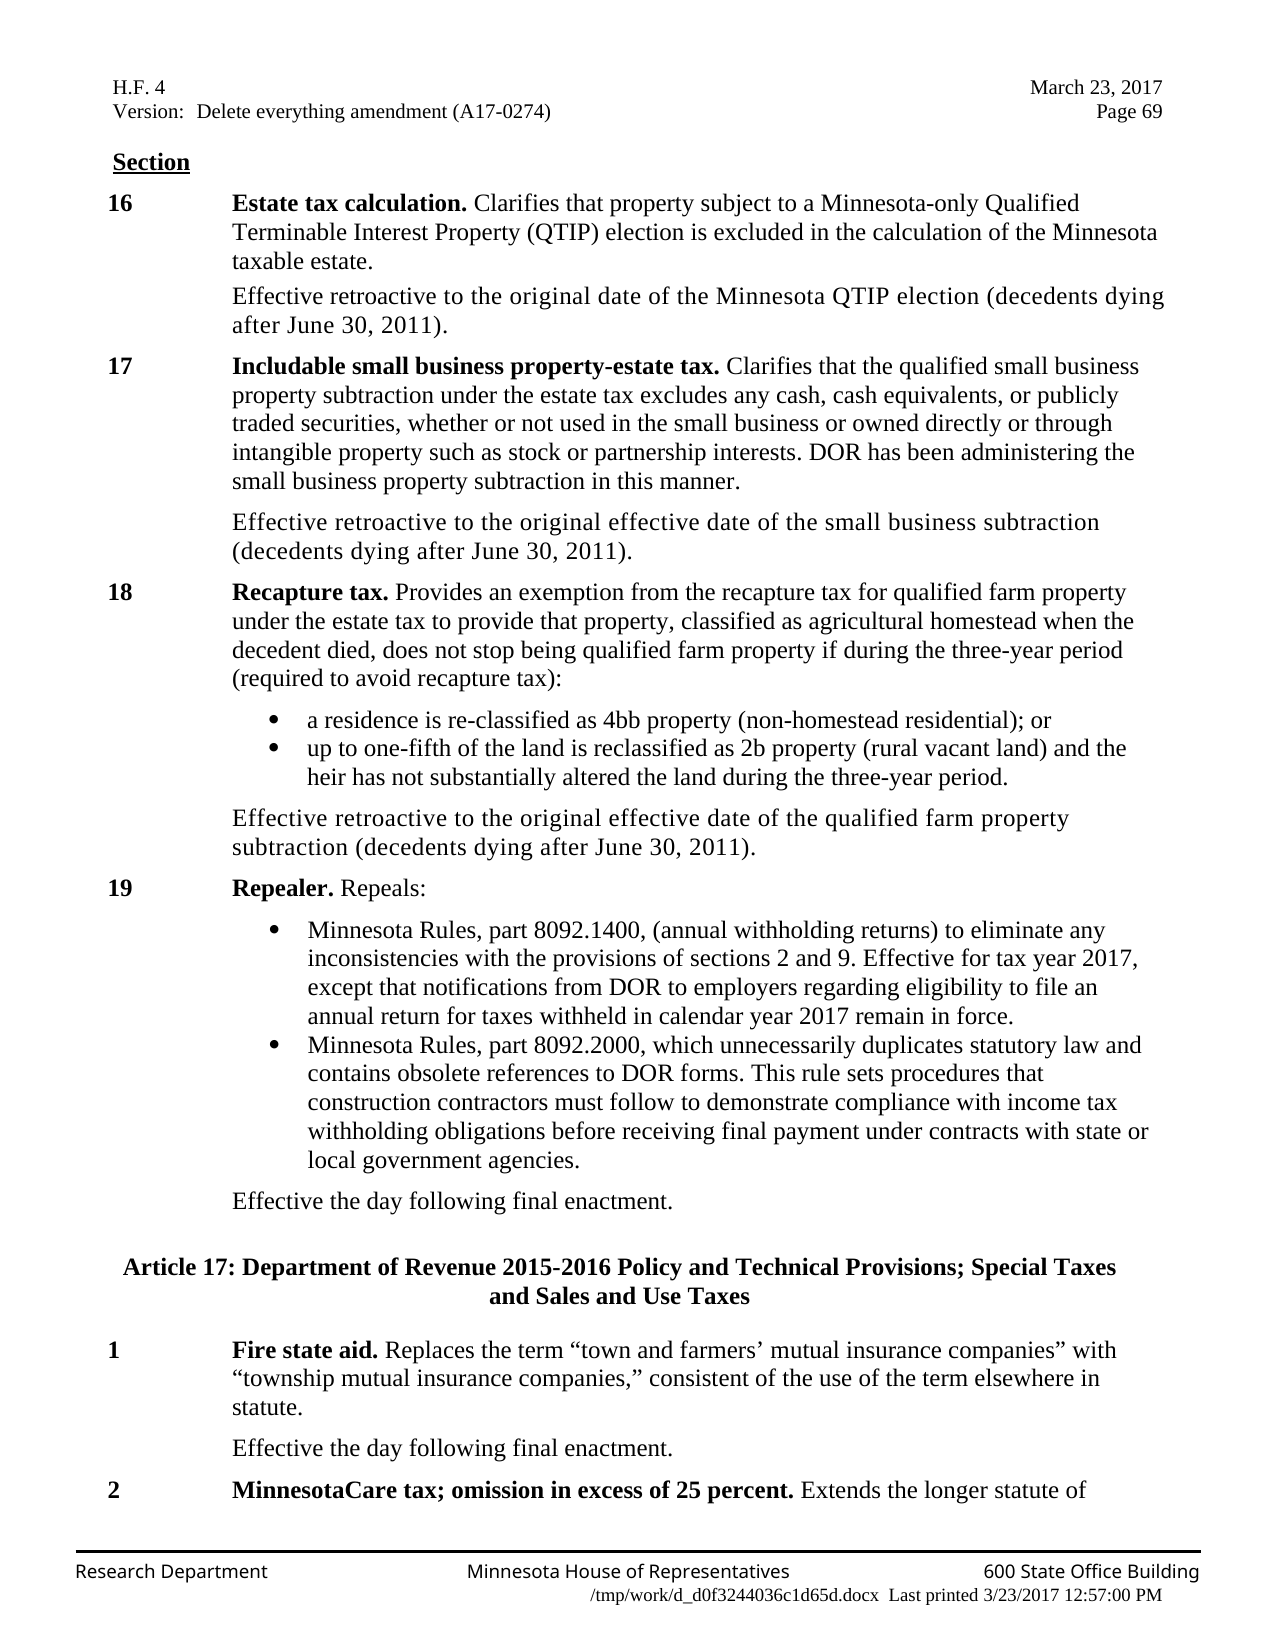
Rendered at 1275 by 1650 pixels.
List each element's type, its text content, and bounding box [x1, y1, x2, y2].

table_cell Repealer. Repeals: Minnesota Rules, part 8092.1400, (annual withholding returns) to eliminate any inconsistencies with the provisions of sections 2 and 9. Effective for tax year 2017, except that notifications from DOR to employers regarding eligibility to file an annual return for taxes withheld in calendar year 2017 remain in force. Minnesota Rules, part 8092.2000, which unnecessarily duplicates statutory law and contains obsolete references to DOR forms. This rule sets procedures that construction contractors must follow to demonstrate compliance with income tax withholding obligations before receiving final payment under contracts with state or local government agencies. Effective the day following final enactment. [226, 874, 1174, 1227]
table_cell [101, 1475, 226, 1516]
table_cell [101, 351, 226, 577]
table_cell [101, 189, 226, 351]
table_cell [101, 1335, 226, 1475]
table_cell Fire state aid. Replaces the term “town and farmers’ mutual insurance companies” with “township mutual insurance companies,” consistent of the use of the term elsewhere in statute. Effective the day following final enactment. [226, 1335, 1174, 1475]
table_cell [226, 1475, 1174, 1516]
table_cell [101, 577, 226, 873]
table_cell Recapture tax. Provides an exemption from the recapture tax for qualified farm property under the estate tax to provide that property, classified as agricultural homestead when the decedent died, does not stop being qualified farm property if during the three-year period (required to avoid recapture tax): a residence is re-classified as 4bb property (non-homestead residential); or up to one-fifth of the land is reclassified as 2b property (rural vacant land) and the heir has not substantially altered the land during the three-year period. Effective retroactive to the original effective date of the qualified farm property subtraction (decedents dying after June 30, 2011). [226, 577, 1174, 873]
table_cell Article 17: Department of Revenue 2015-2016 Policy and Technical Provisions; Special Taxes and Sales and Use Taxes [101, 1227, 1174, 1335]
table_cell Includable small business property-estate tax. Clarifies that the qualified small business property subtraction under the estate tax excludes any cash, cash equivalents, or publicly traded securities, whether or not used in the small business or owned directly or through intangible property such as stock or partnership interests. DOR has been administering the small business property subtraction in this manner. Effective retroactive to the original effective date of the small business subtraction (decedents dying after June 30, 2011). [226, 351, 1174, 577]
table_cell Estate tax calculation. Clarifies that property subject to a Minnesota-only Qualified Terminable Interest Property (QTIP) election is excluded in the calculation of the Minnesota taxable estate. Effective retroactive to the original date of the Minnesota QTIP election (decedents dying after June 30, 2011). [226, 189, 1174, 351]
table_cell [101, 874, 226, 1227]
